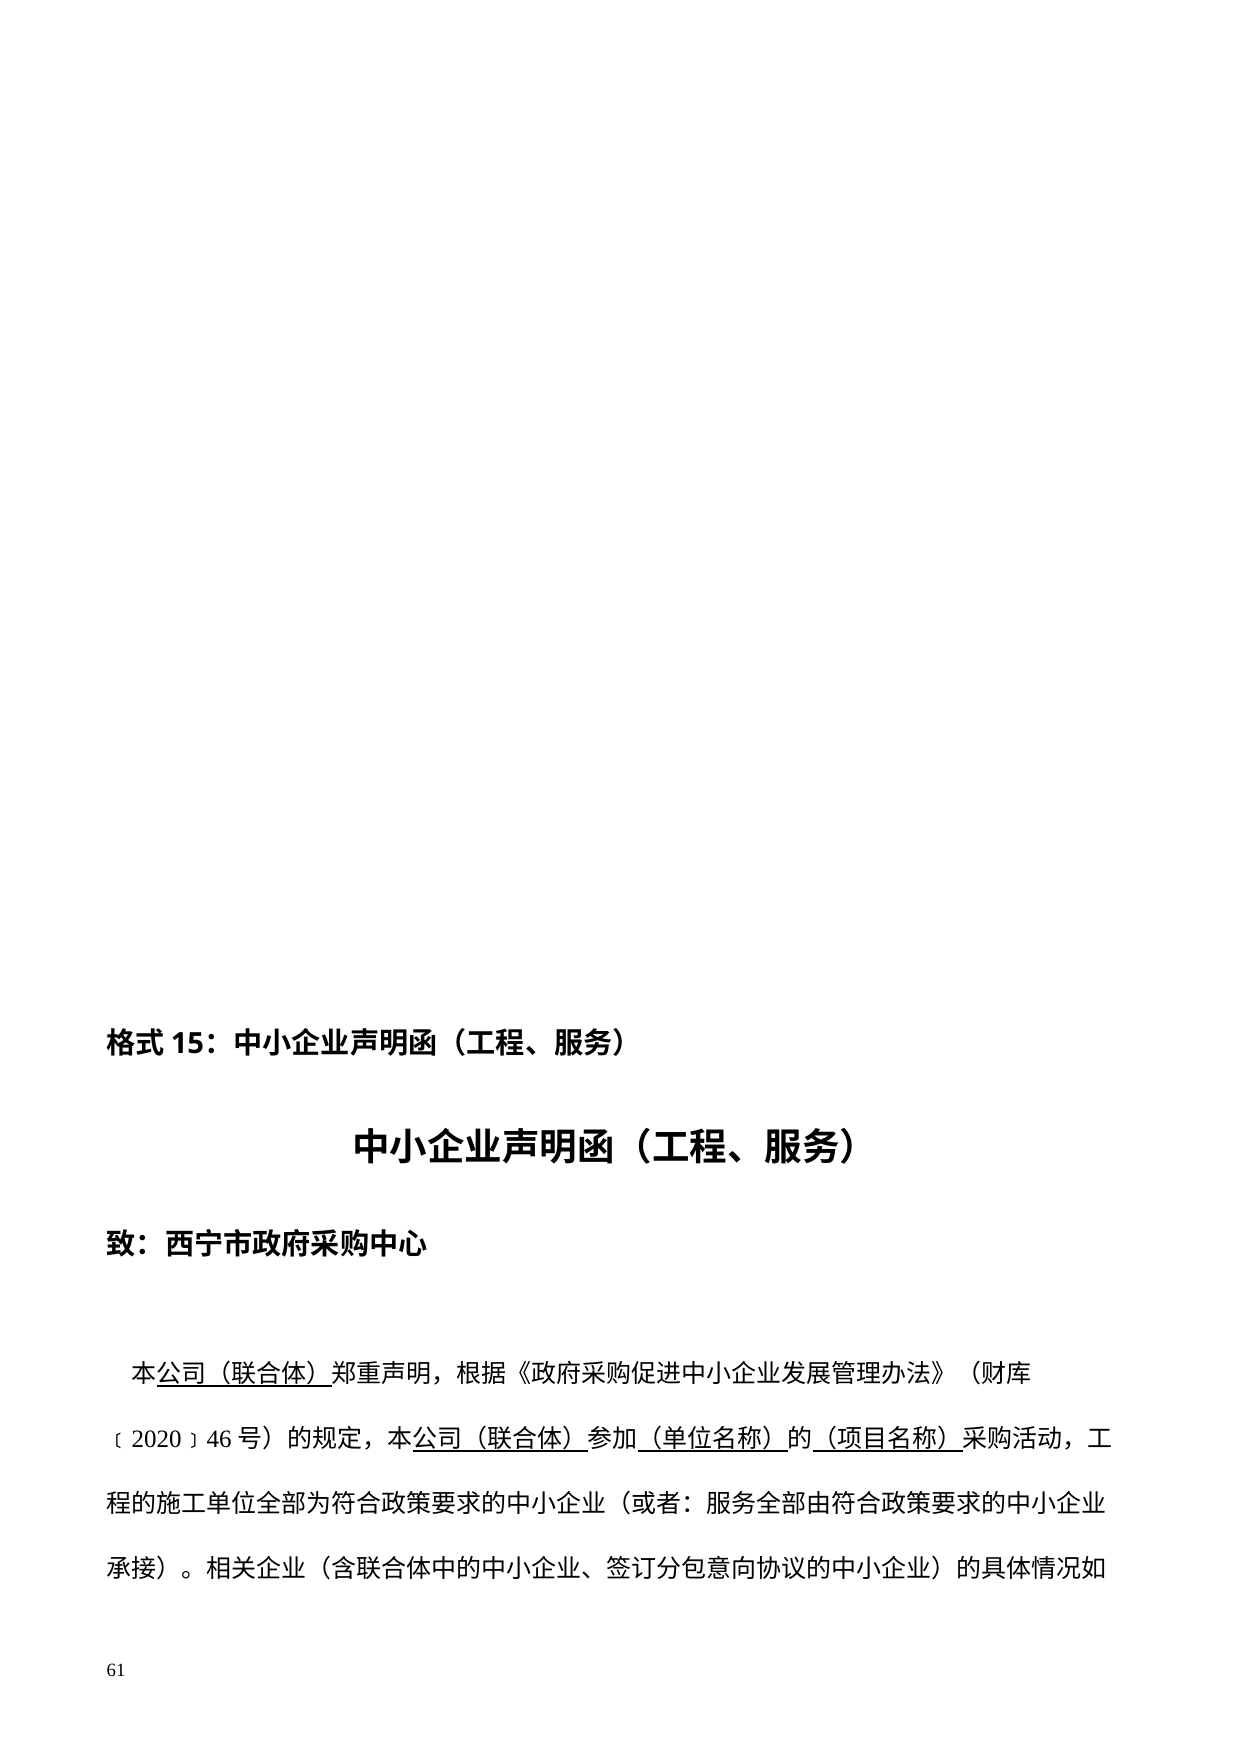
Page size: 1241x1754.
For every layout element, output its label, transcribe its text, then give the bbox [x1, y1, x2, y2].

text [106, 1339, 1122, 1599]
title 格式15：中小企业声明函（工程、服务） [106, 1008, 1122, 1073]
text 致：西宁市政府采购中心 [106, 1209, 1122, 1274]
text 中小企业声明函（工程、服务） [106, 1112, 1122, 1177]
